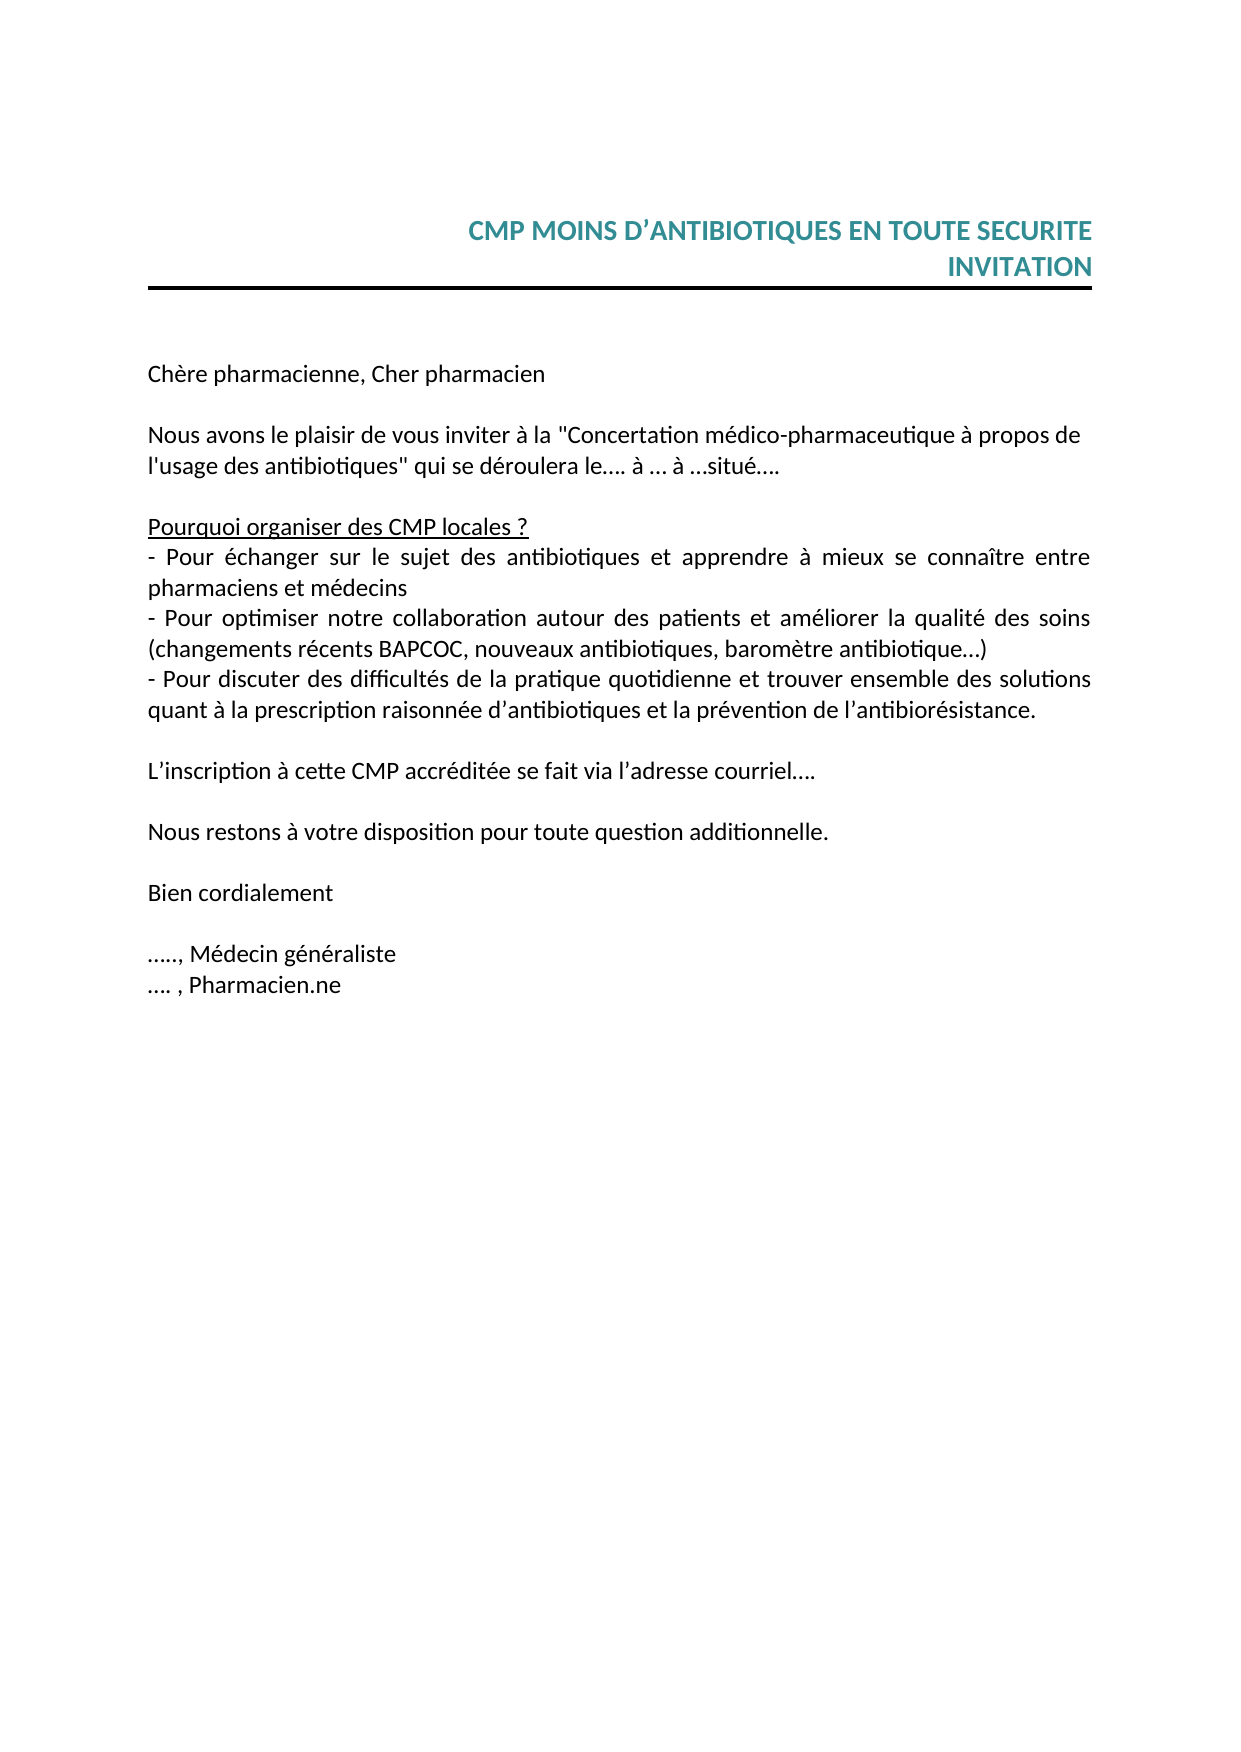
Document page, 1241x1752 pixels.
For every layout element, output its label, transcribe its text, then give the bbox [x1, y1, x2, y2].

text ….., Médecin généraliste [148, 938, 1092, 969]
text Chère pharmacienne, Cher pharmacien [148, 358, 1092, 389]
text Bien cordialement [148, 877, 1092, 908]
text Nous restons à votre disposition pour toute question additionnelle. [148, 816, 1092, 847]
text CMP MOINS D’ANTIBIOTIQUES EN TOUTE SECURITE [148, 212, 1092, 248]
text L’inscription à cette CMP accréditée se fait via l’adresse courriel…. [148, 755, 1092, 786]
text - Pour optimiser notre collaboration autour des patients et améliorer la qualité des soins (changements récents BAPCOC, nouveaux antibiotiques, baromètre antibiotique…) [148, 603, 1092, 664]
text Nous avons le plaisir de vous inviter à la "Concertation médico-pharmaceutique à propos de l'usage des antibiotiques" qui se déroulera le…. à … à …situé…. [148, 419, 1092, 481]
text - Pour échanger sur le sujet des antibiotiques et apprendre à mieux se connaître entre pharmaciens et médecins [148, 542, 1092, 603]
text INVITATION [148, 248, 1092, 286]
text Pourquoi organiser des CMP locales ? [148, 511, 1092, 542]
text …. , Pharmacien.ne [148, 969, 1092, 999]
text - Pour discuter des difficultés de la pratique quotidienne et trouver ensemble des solutions quant à la prescription raisonnée d’antibiotiques et la prévention de l’antibiorésistance. [148, 664, 1092, 725]
